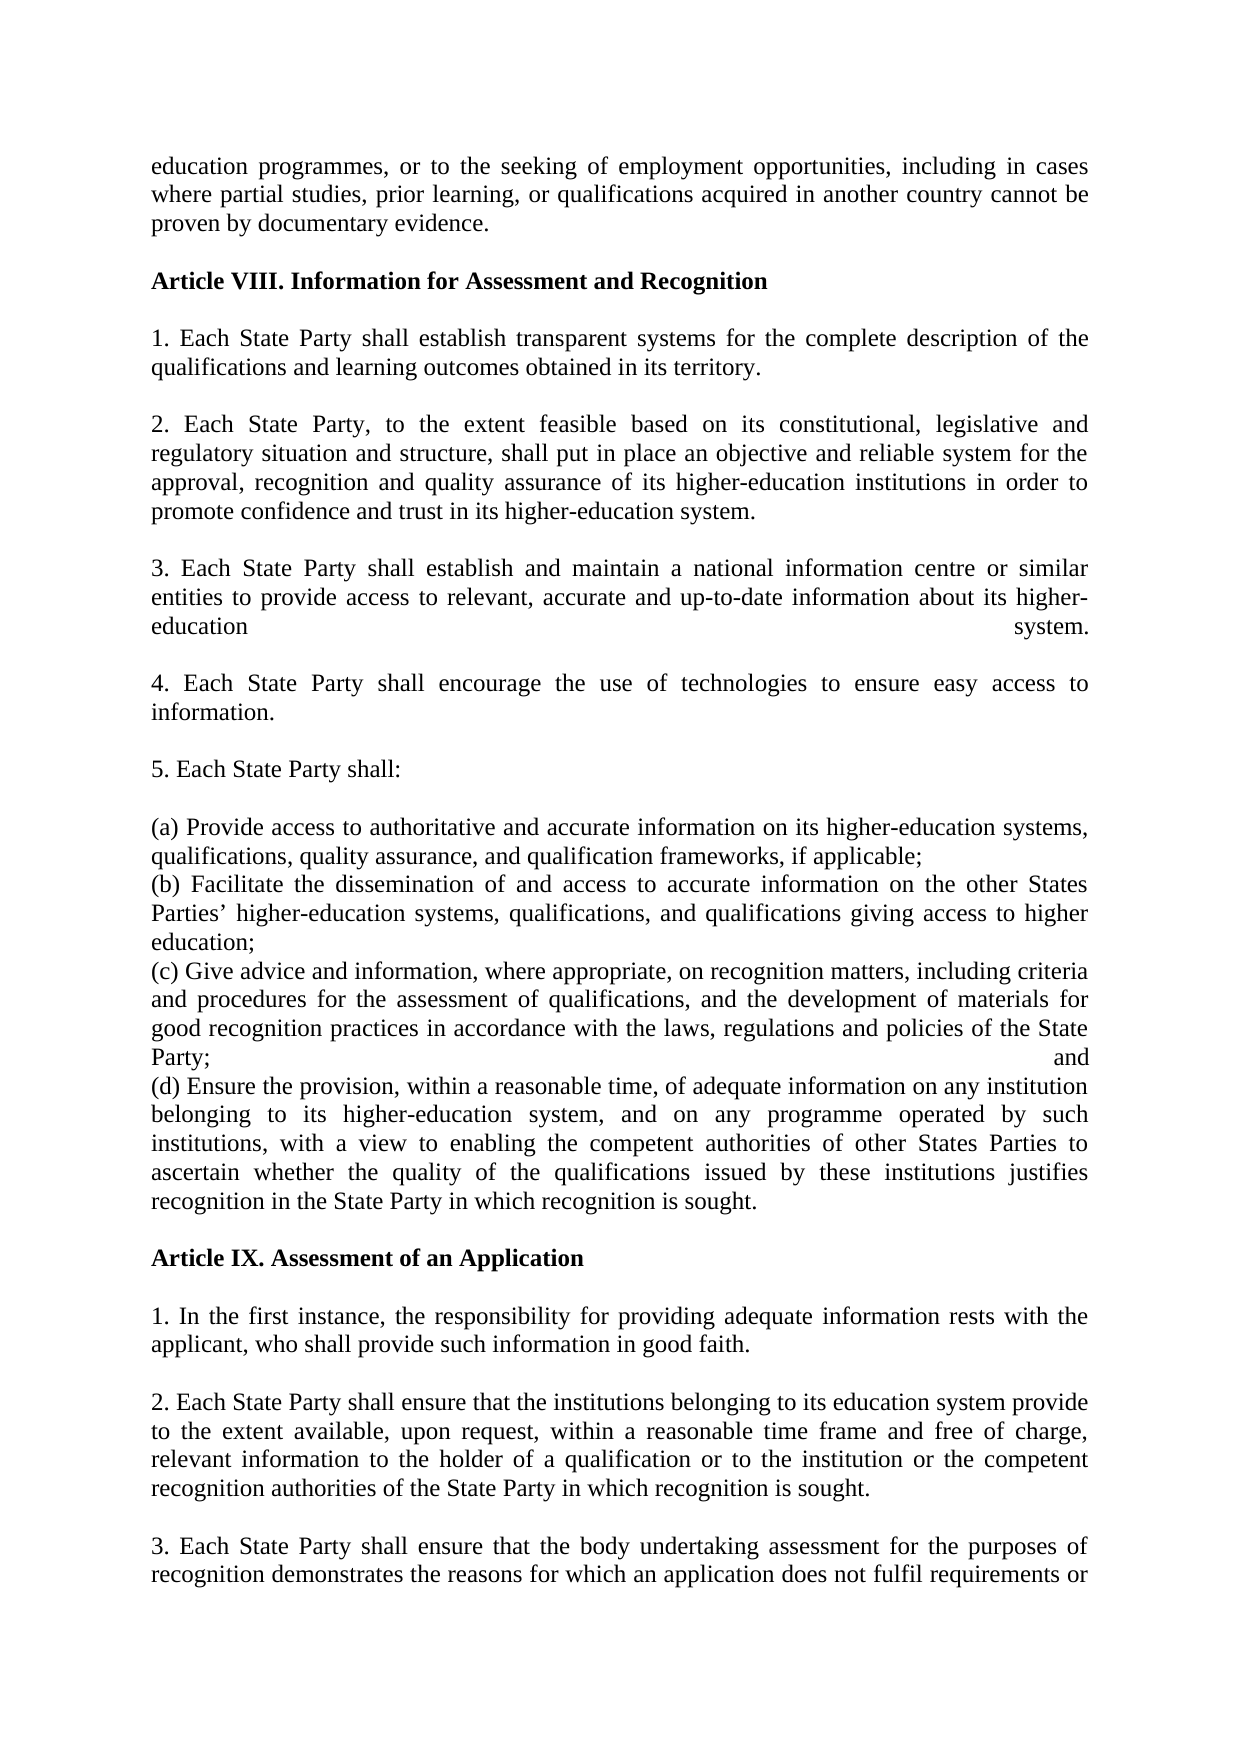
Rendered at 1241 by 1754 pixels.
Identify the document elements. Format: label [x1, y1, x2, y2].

table_header [148, 148, 1093, 1591]
